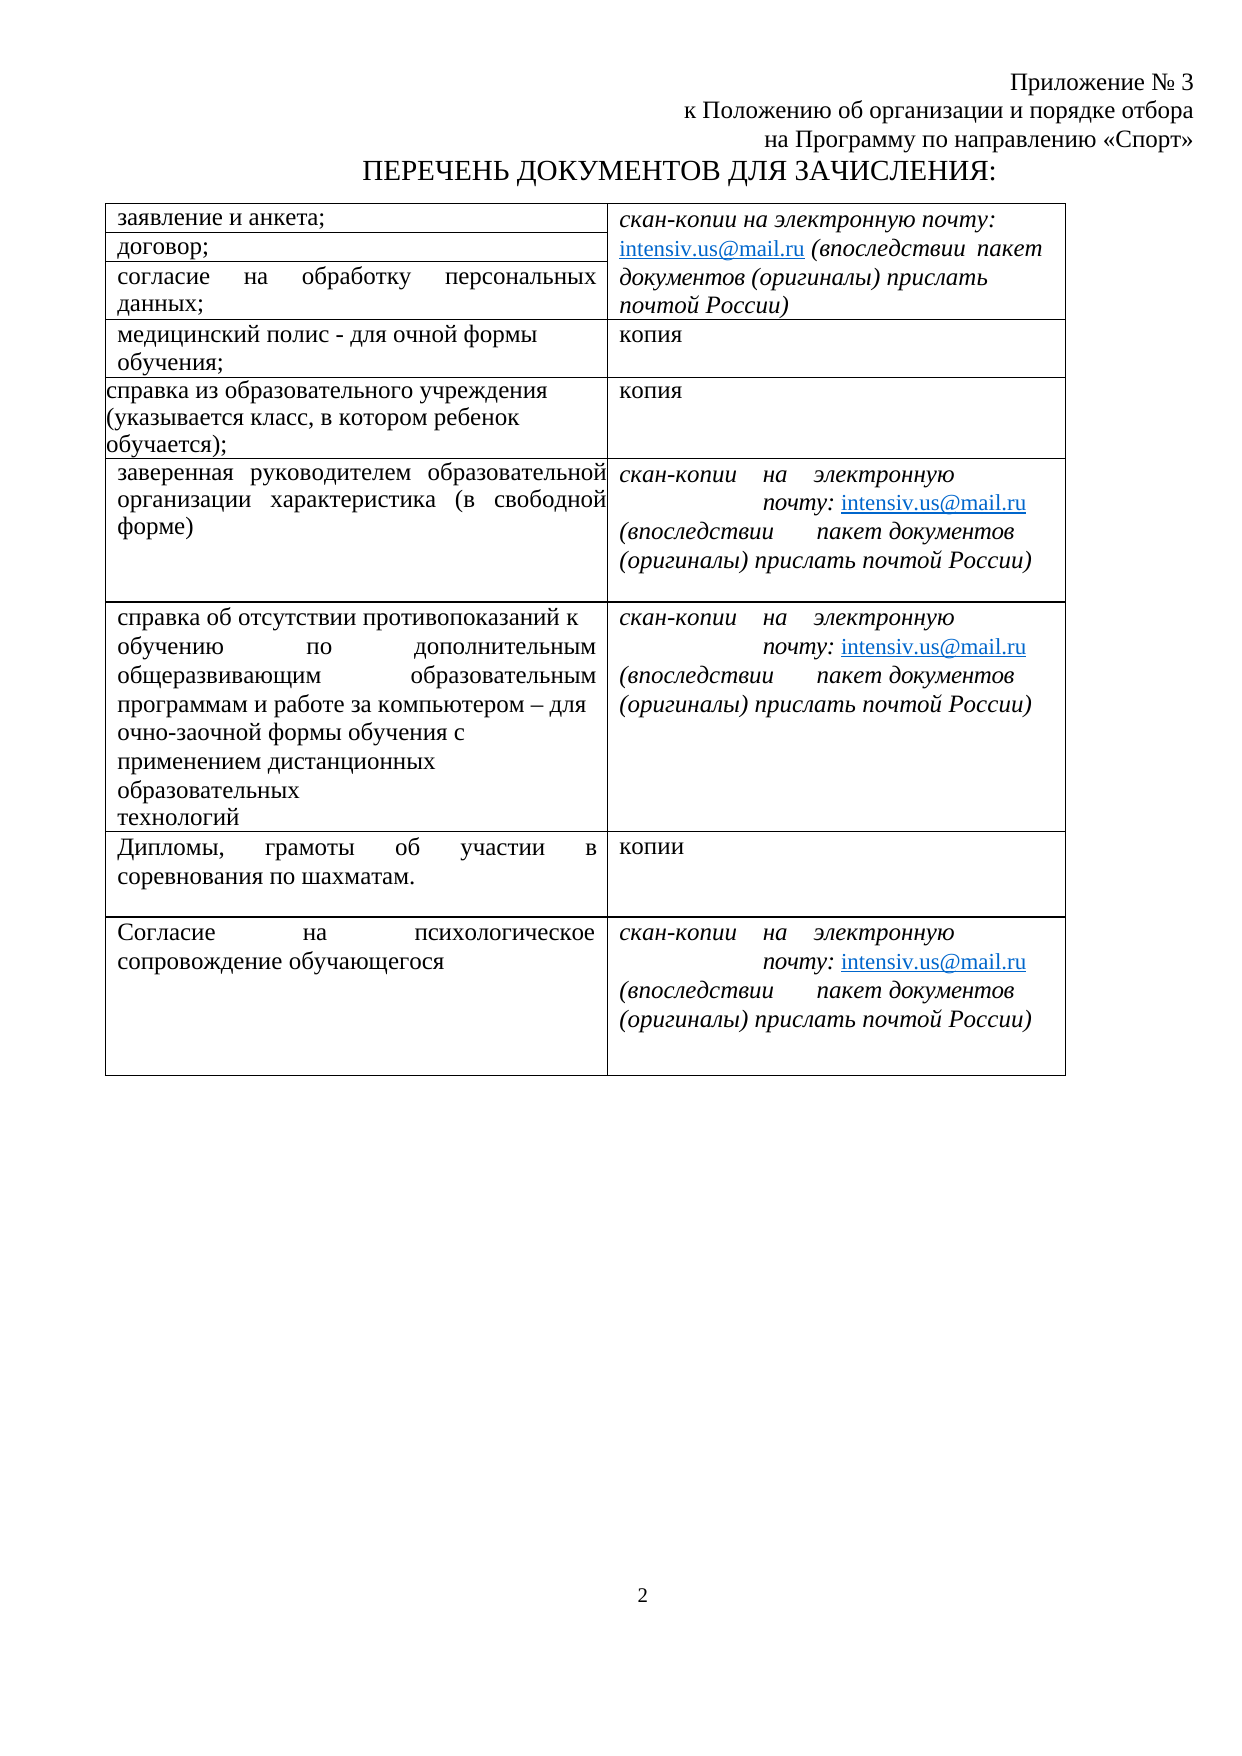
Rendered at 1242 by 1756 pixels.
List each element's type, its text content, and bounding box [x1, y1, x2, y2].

table_cell копия [608, 378, 1065, 458]
table_cell медицинский полис - для очной формы обучения; [106, 320, 607, 377]
table_cell скан-копии на электронную почту: intensiv.us@mail.ru (впоследствии пакет документов (оригиналы) прислать почтой России) [608, 459, 1065, 601]
table_cell Дипломы, грамоты об участии в соревнования по шахматам. [106, 832, 607, 916]
table_cell справка об отсутствии противопоказаний к обучению по дополнительным общеразвивающим образовательным программам и работе за компьютером – для очно-заочной формы обучения с применением дистанционных образовательных технологий [106, 603, 607, 831]
text ПЕРЕЧЕНЬ ДОКУМЕНТОВ ДЛЯ ЗАЧИСЛЕНИЯ: [92, 153, 1194, 186]
table_cell согласие на обработку персональных данных; [106, 262, 607, 319]
table_cell скан-копии на электронную почту: intensiv.us@mail.ru (впоследствии пакет документов (оригиналы) прислать почтой России) [608, 603, 1065, 831]
text Приложение № 3 [92, 67, 1194, 95]
text на Программу по направлению «Спорт» [92, 124, 1194, 153]
table_cell заверенная руководителем образовательной организации характеристика (в свободной форме) [106, 459, 607, 601]
table_cell договор; [106, 233, 607, 261]
table_cell справка из образовательного учреждения (указывается класс, в котором ребенок обучается); [106, 378, 607, 458]
text к Положению об организации и порядке отбора [92, 95, 1194, 124]
table_cell копия [608, 320, 1065, 377]
table_cell Согласие на психологическое сопровождение обучающегося [106, 918, 607, 1075]
table_header скан-копии на электронную почту: intensiv.us@mail.ru (впоследствии пакет документов (оригиналы) прислать почтой России) [608, 204, 1065, 319]
table_cell скан-копии на электронную почту: intensiv.us@mail.ru (впоследствии пакет документов (оригиналы) прислать почтой России) [608, 918, 1065, 1075]
table_cell копии [608, 832, 1065, 916]
table_header заявление и анкета; [106, 204, 607, 232]
